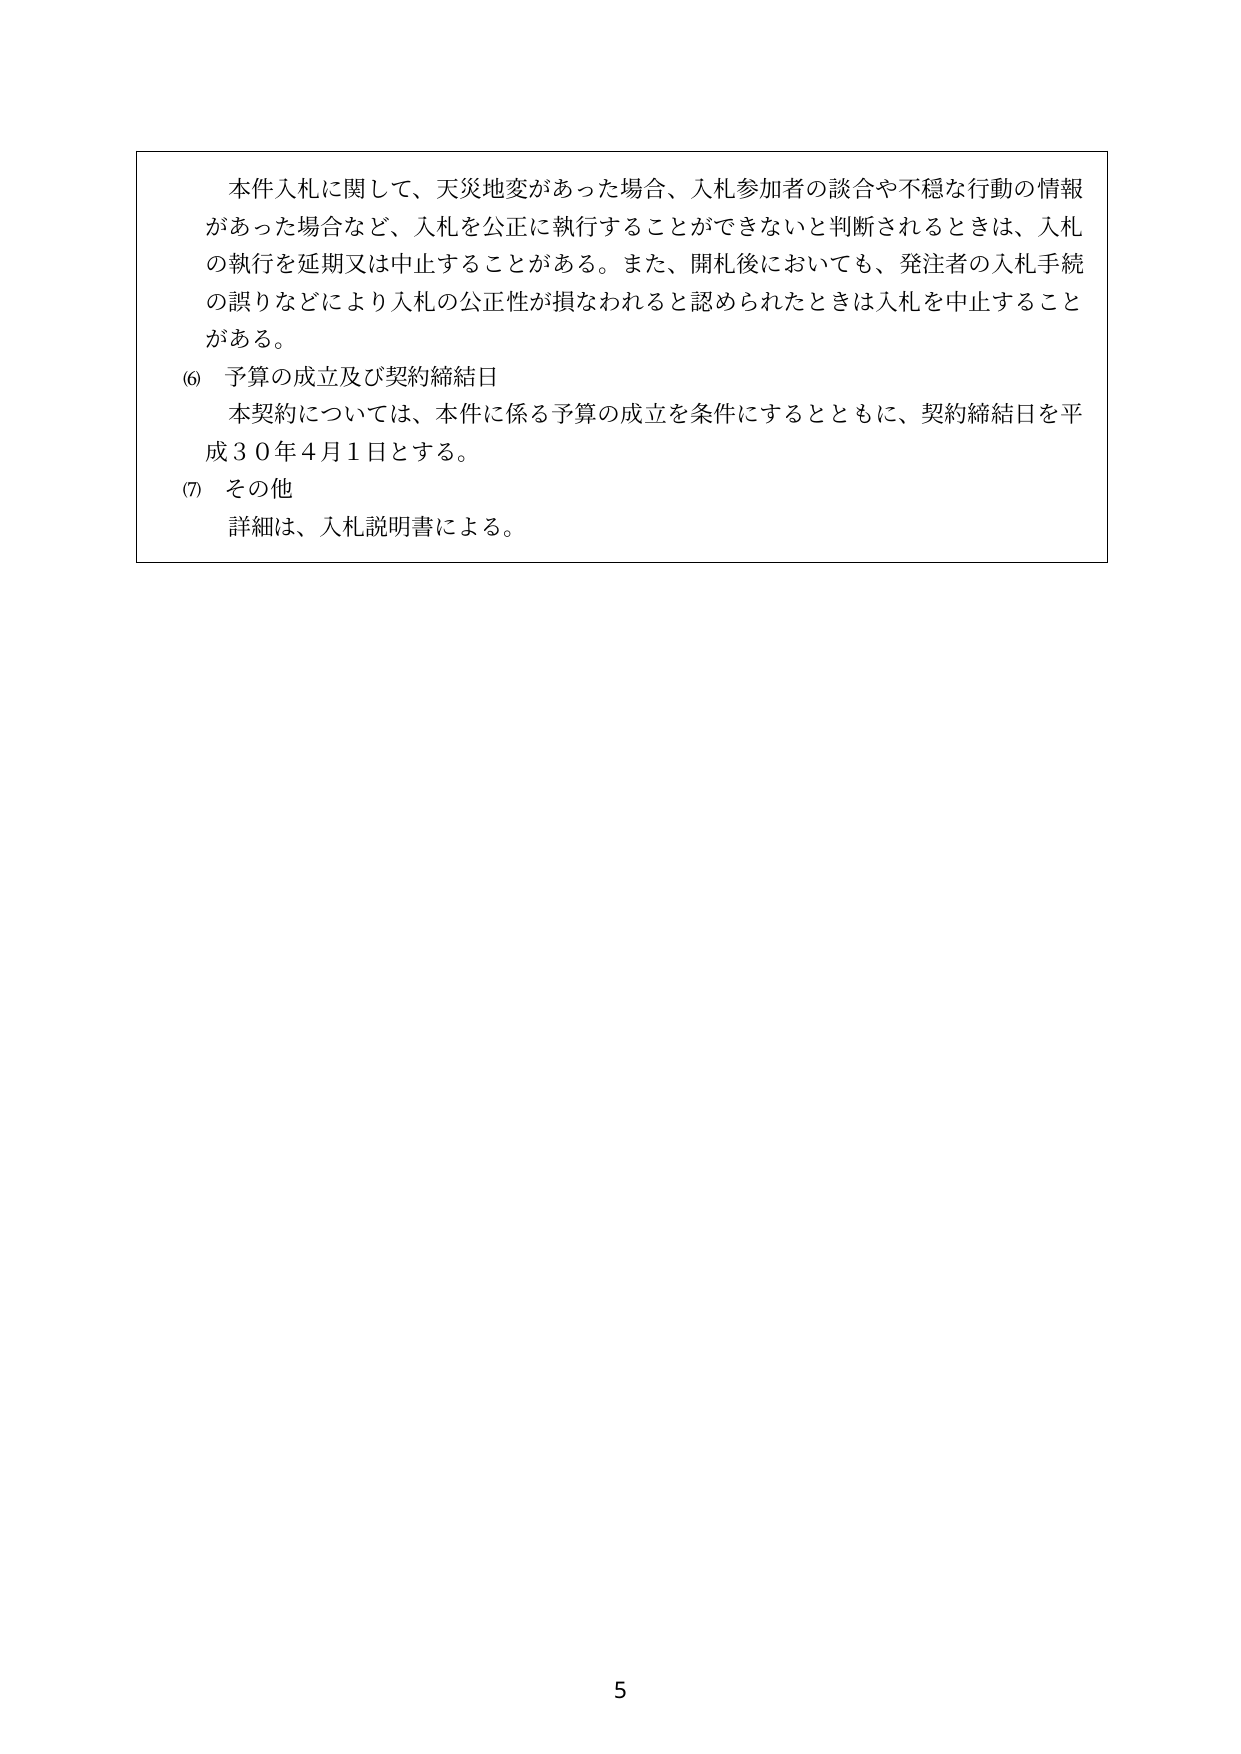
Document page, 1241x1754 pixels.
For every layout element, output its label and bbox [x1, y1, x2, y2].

table_header [137, 152, 1107, 562]
